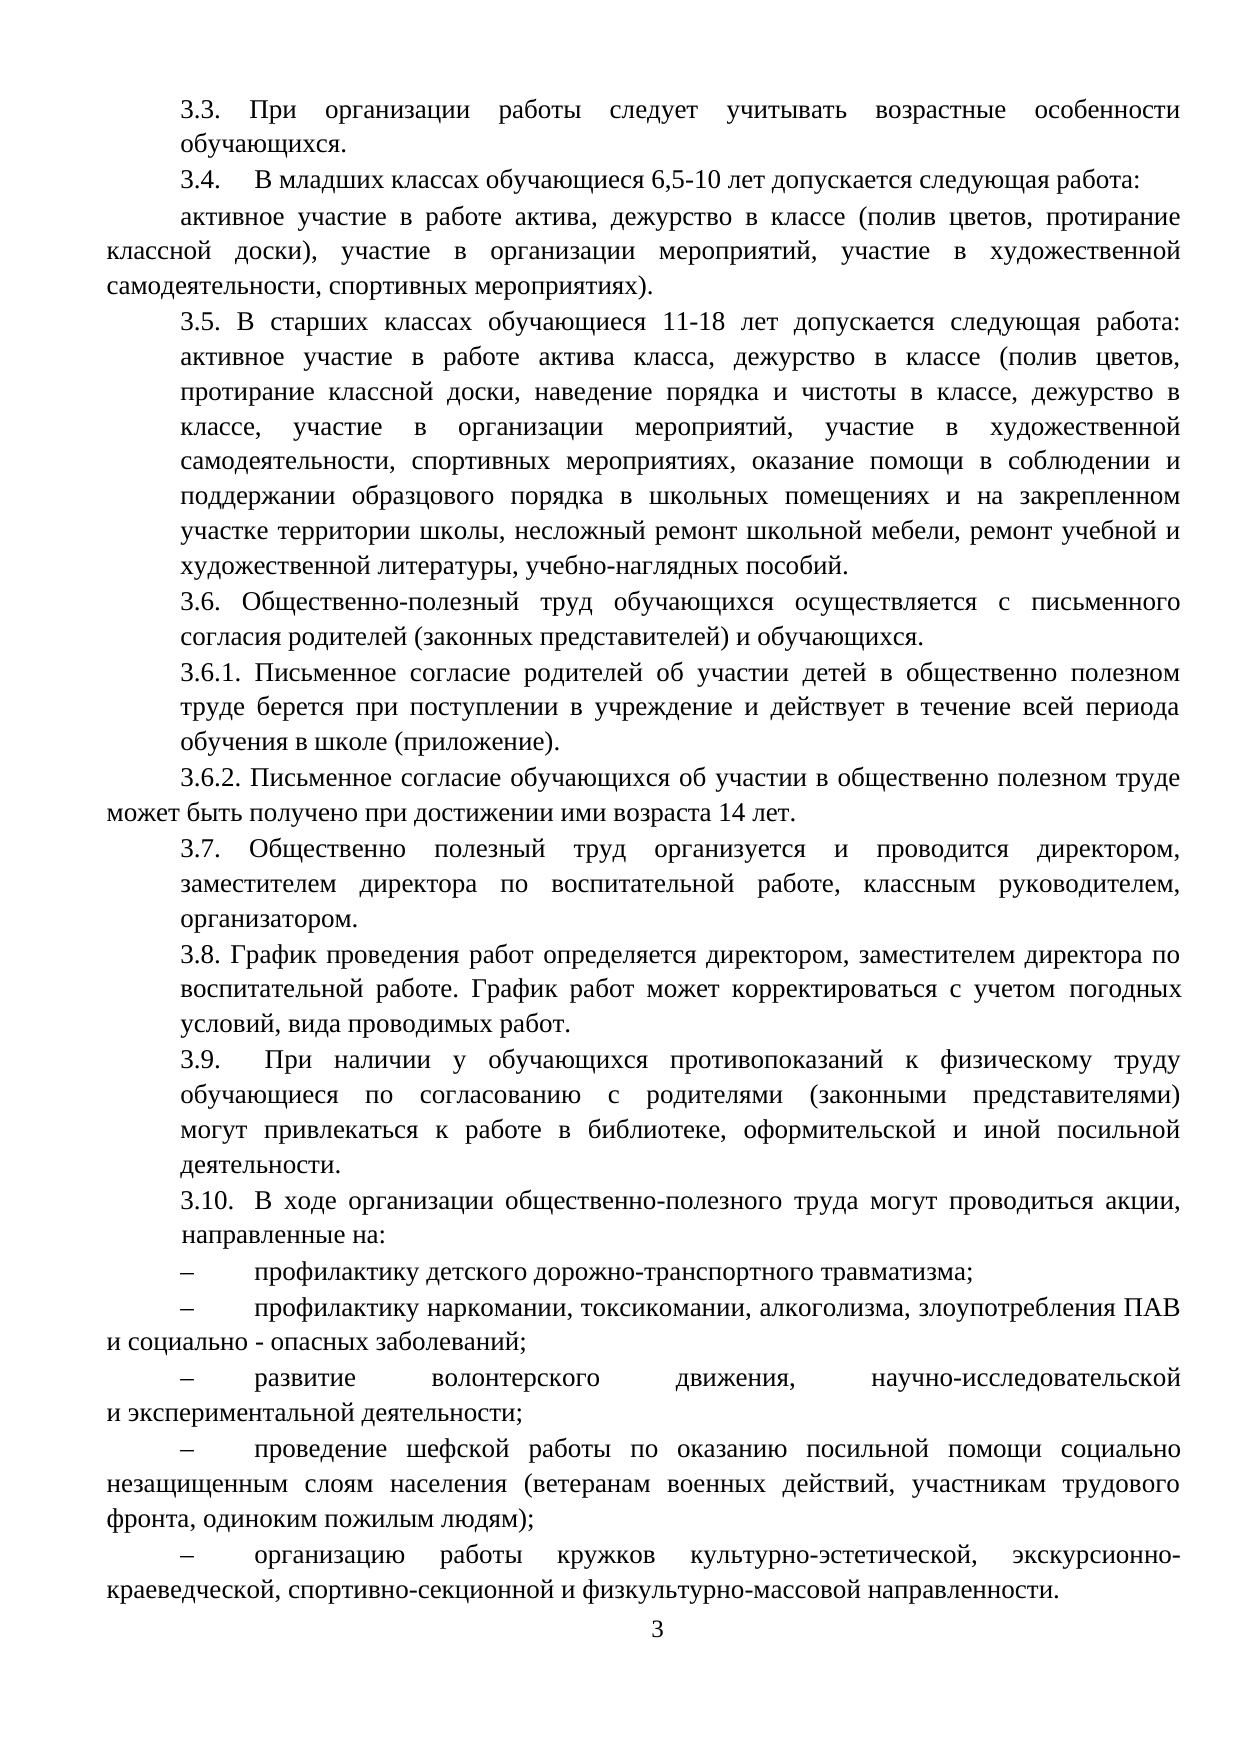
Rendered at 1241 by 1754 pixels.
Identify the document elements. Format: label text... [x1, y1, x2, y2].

text 3.6.1. Письменное согласие родителей об участии детей в общественно полезном труде берется при поступлении в учреждение и действует в течение всей периода обучения в школе (приложение). [180, 656, 1182, 756]
text 3.9. При наличии у обучающихся противопоказаний к физическому труду обучающиеся по согласованию с родителями (законными представителями) могут привлекаться к работе в библиотеке, оформительской и иной посильной деятельности. [180, 1043, 1182, 1179]
text 3.8. График проведения работ определяется директором, заместителем директора по воспитательной работе. График работ может корректироваться с учетом погодных условий, вида проводимых работ. [180, 938, 1182, 1038]
list профилактику наркомании, токсикомании, алкоголизма, злоупотребления ПАВ и социально - опасных заболеваний; [106, 1291, 1182, 1357]
list В ходе организации общественно-полезного труда могут проводиться акции, направленные на: [180, 1184, 1182, 1250]
list профилактику детского дорожно-транспортного травматизма; [106, 1254, 1182, 1286]
text 3.7. Общественно полезный труд организуется и проводится директором, заместителем директора по воспитательной работе, классным руководителем, организатором. [180, 832, 1182, 933]
list В младших классах обучающиеся 6,5-10 лет допускается следующая работа: [180, 163, 1182, 195]
list проведение шефской работы по оказанию посильной помощи социально незащищенным слоям населения (ветеранам военных действий, участникам трудового фронта, одиноким пожилым людям); [106, 1432, 1182, 1533]
text 3.3. При организации работы следует учитывать возрастные особенности обучающихся. [180, 93, 1182, 159]
list развитие волонтерского движения, научно-исследовательской и экспериментальной деятельности; [106, 1361, 1182, 1427]
text 3.6. Общественно-полезный труд обучающихся осуществляется с письменного согласия родителей (законных представителей) и обучающихся. [180, 585, 1182, 651]
text 3.6.2. Письменное согласие обучающихся об участии в общественно полезном труде может быть получено при достижении ими возраста 14 лет. [106, 761, 1182, 827]
list организацию работы кружков культурно-эстетической, экскурсионно-краеведческой, спортивно-секционной и физкультурно-массовой направленности. [106, 1538, 1182, 1604]
text активное участие в работе актива, дежурство в классе (полив цветов, протирание классной доски), участие в организации мероприятий, участие в художественной самодеятельности, спортивных мероприятиях). [106, 199, 1182, 300]
text 3.5. В старших классах обучающиеся 11-18 лет допускается следующая работа: активное участие в работе актива класса, дежурство в классе (полив цветов, протирание классной доски, наведение порядка и чистоты в классе, дежурство в классе, участие в организации мероприятий, участие в художественной самодеятельности, спортивных мероприятиях, оказание помощи в соблюдении и поддержании образцового порядка в школьных помещениях и на закрепленном участке территории школы, несложный ремонт школьной мебели, ремонт учебной и художественной литературы, учебно-наглядных пособий. [180, 305, 1182, 580]
